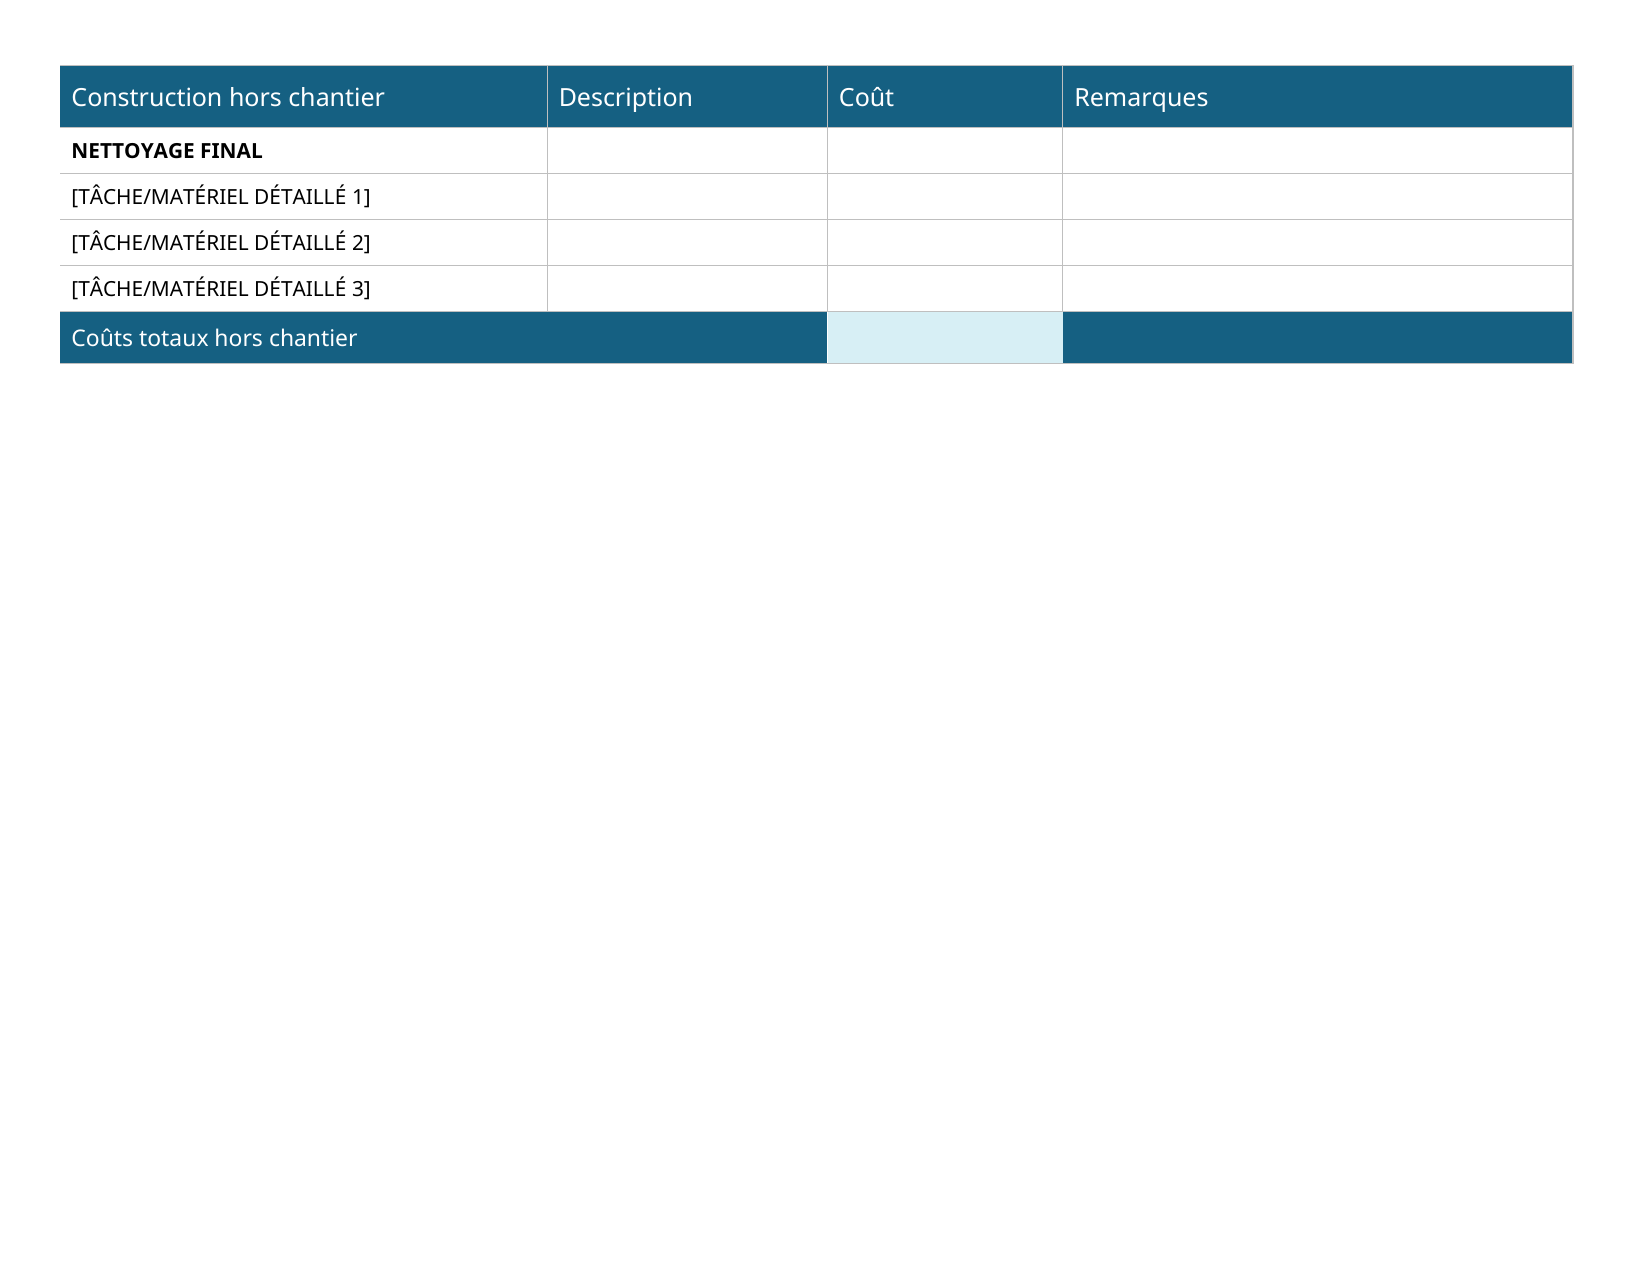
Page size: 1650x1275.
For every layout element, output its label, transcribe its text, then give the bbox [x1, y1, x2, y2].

table_cell [1063, 174, 1572, 219]
table_header Remarques [1063, 66, 1572, 127]
table_cell [1063, 220, 1572, 265]
table_cell [548, 174, 827, 219]
table_cell [548, 266, 827, 311]
table_cell [547, 312, 827, 363]
table_cell [828, 128, 1062, 173]
table_cell [TÂCHE/MATÉRIEL DÉTAILLÉ 3] [60, 266, 547, 311]
table_cell [1063, 128, 1572, 173]
table_header Construction hors chantier [60, 66, 547, 127]
table_cell [828, 174, 1062, 219]
table_header Coût [828, 66, 1062, 127]
table_header Description [548, 66, 827, 127]
table_cell [TÂCHE/MATÉRIEL DÉTAILLÉ 1] [60, 174, 547, 219]
table_cell [1063, 266, 1572, 311]
table_cell [828, 266, 1062, 311]
table_cell [828, 220, 1062, 265]
table_cell [828, 312, 1063, 363]
table_cell Coûts totaux hors chantier [60, 312, 547, 363]
table_cell [548, 220, 827, 265]
table_cell [1063, 312, 1572, 363]
table_cell NETTOYAGE FINAL [60, 128, 547, 173]
table_cell [548, 128, 827, 173]
table_cell [TÂCHE/MATÉRIEL DÉTAILLÉ 2] [60, 220, 547, 265]
